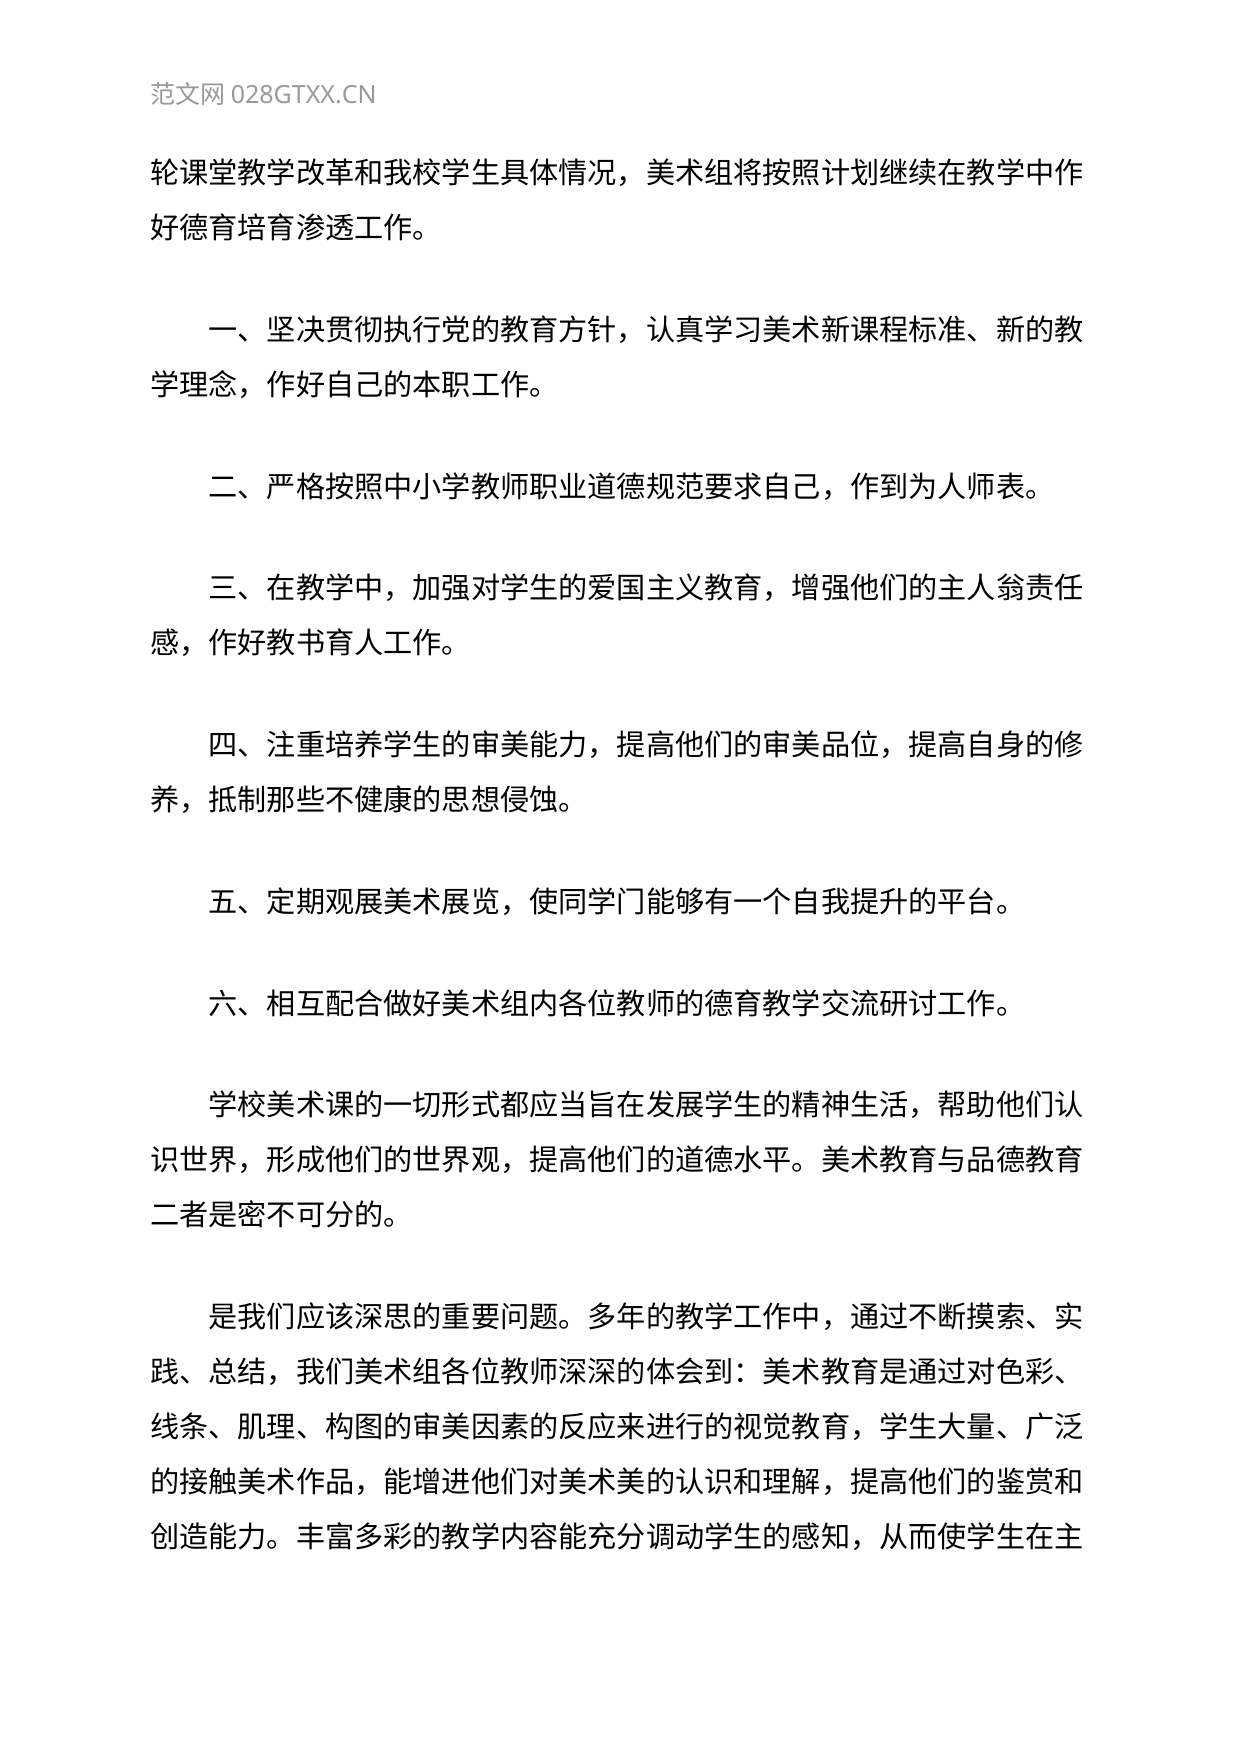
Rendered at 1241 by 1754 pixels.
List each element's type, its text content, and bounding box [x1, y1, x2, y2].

text 六、相互配合做好美术组内各位教师的德育教学交流研讨工作。 [150, 980, 1090, 1022]
text 三、在教学中，加强对学生的爱国主义教育，增强他们的主人翁责任感，作好教书育人工作。 [150, 565, 1090, 662]
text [150, 150, 1090, 247]
text 一、坚决贯彻执行党的教育方针，认真学习美术新课程标准、新的教学理念，作好自己的本职工作。 [150, 307, 1090, 404]
text 学校美术课的一切形式都应当旨在发展学生的精神生活，帮助他们认识世界，形成他们的世界观，提高他们的道德水平。美术教育与品德教育二者是密不可分的。 [150, 1082, 1090, 1234]
text 五、定期观展美术展览，使同学门能够有一个自我提升的平台。 [150, 878, 1090, 921]
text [150, 1293, 1090, 1555]
text 二、严格按照中小学教师职业道德规范要求自己，作到为人师表。 [150, 463, 1090, 506]
text 四、注重培养学生的审美能力，提高他们的审美品位，提高自身的修养，抵制那些不健康的思想侵蚀。 [150, 722, 1090, 819]
